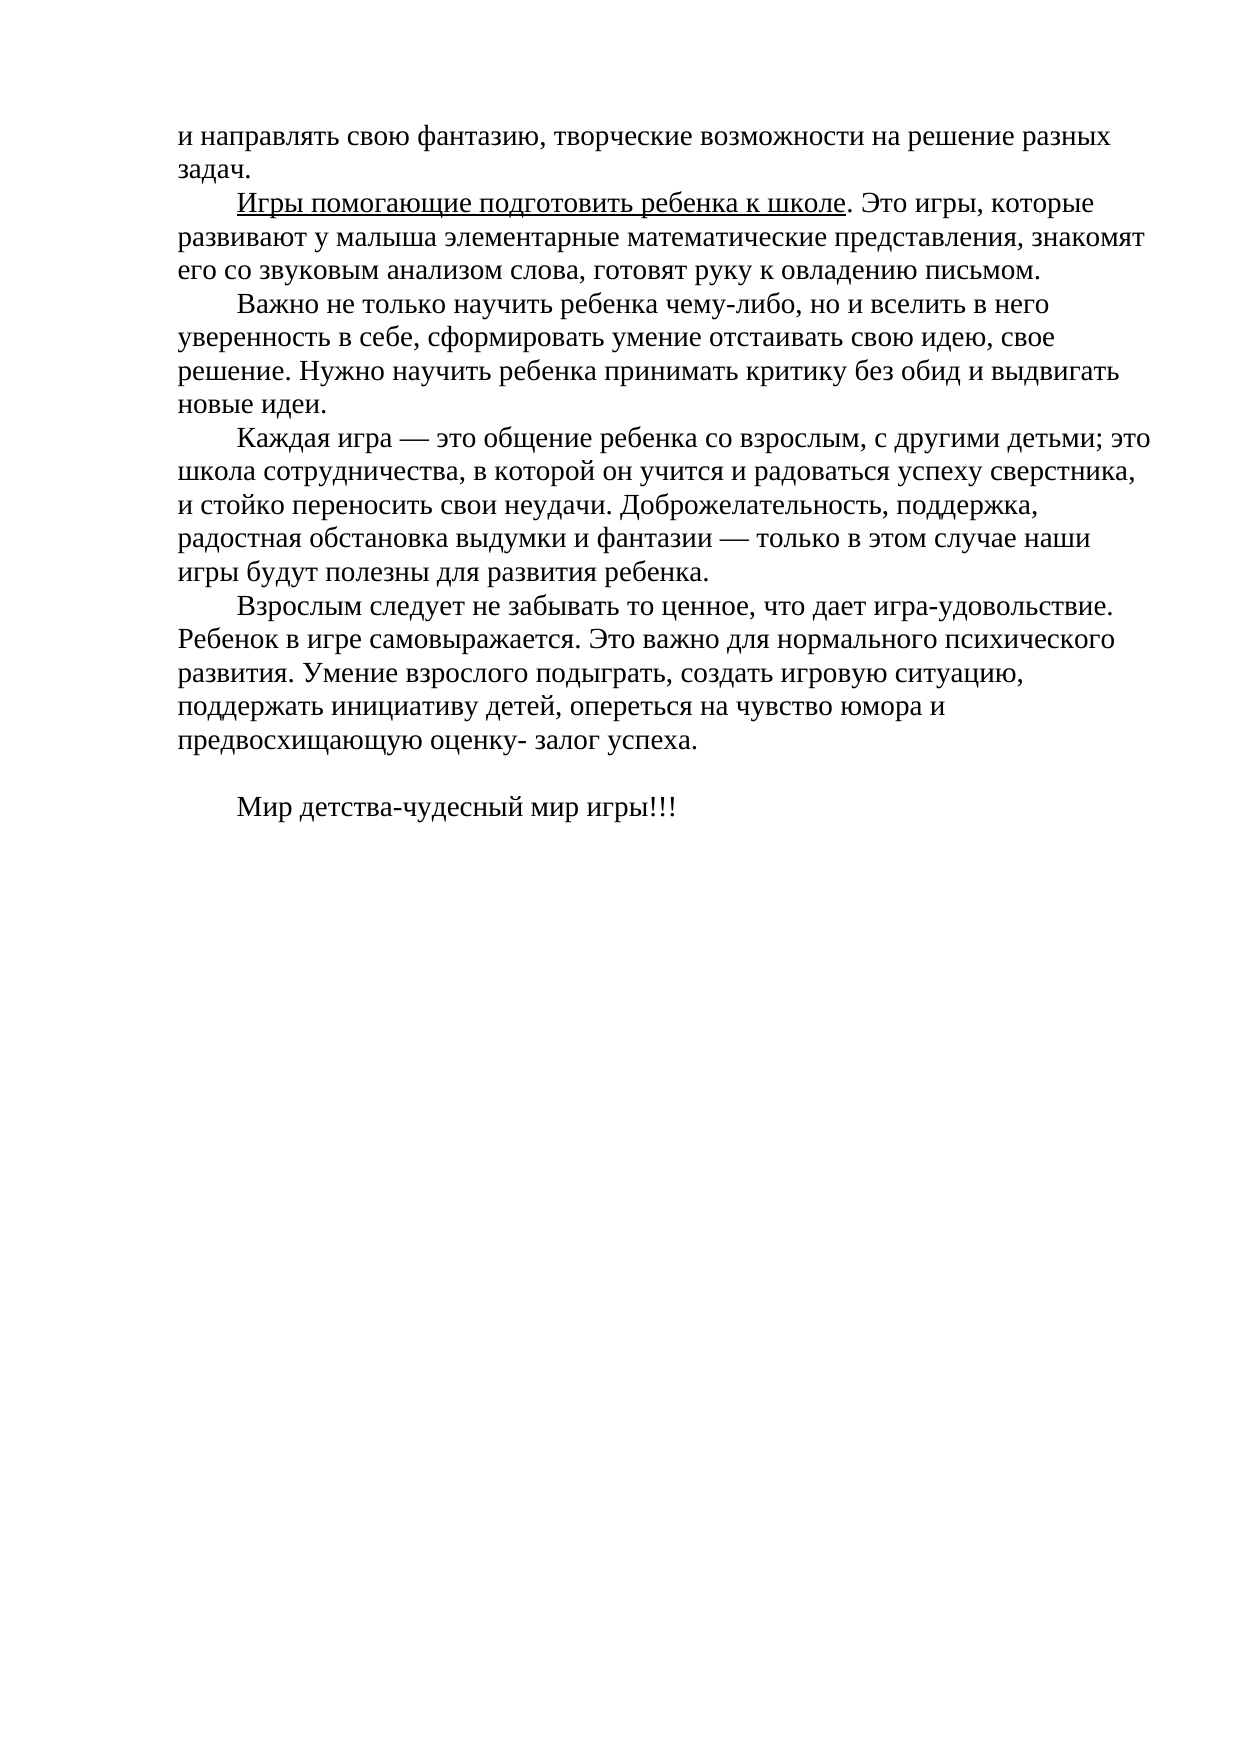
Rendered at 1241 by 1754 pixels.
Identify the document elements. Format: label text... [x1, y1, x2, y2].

text Каждая игра — это общение ребенка со взрослым, с другими детьми; это школа сотрудничества, в которой он учится и радоваться успеху сверстника, и стойко переносить свои неудачи. Доброжелательность, поддержка, радостная обстановка выдумки и фантазии — только в этом случае наши игры будут полезны для развития ребенка. [177, 420, 1152, 588]
text Важно не только научить ребенка чему-либо, но и вселить в него уверенность в себе, сформировать умение отстаивать свою идею, свое решение. Нужно научить ребенка принимать критику без обид и выдвигать новые идеи. [177, 286, 1152, 420]
text Игры помогающие подготовить ребенка к школе. Это игры, которые развивают у малыша элементарные математические представления, знакомят его со звуковым анализом слова, готовят руку к овладению письмом. [177, 185, 1152, 286]
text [177, 118, 1152, 185]
text Мир детства-чудесный мир игры!!! [177, 789, 1152, 822]
text Взрослым следует не забывать то ценное, что дает игра-удовольствие. Ребенок в игре самовыражается. Это важно для нормального психического развития. Умение взрослого подыграть, создать игровую ситуацию, поддержать инициативу детей, опереться на чувство юмора и предвосхищающую оценку- залог успеха. [177, 588, 1152, 755]
